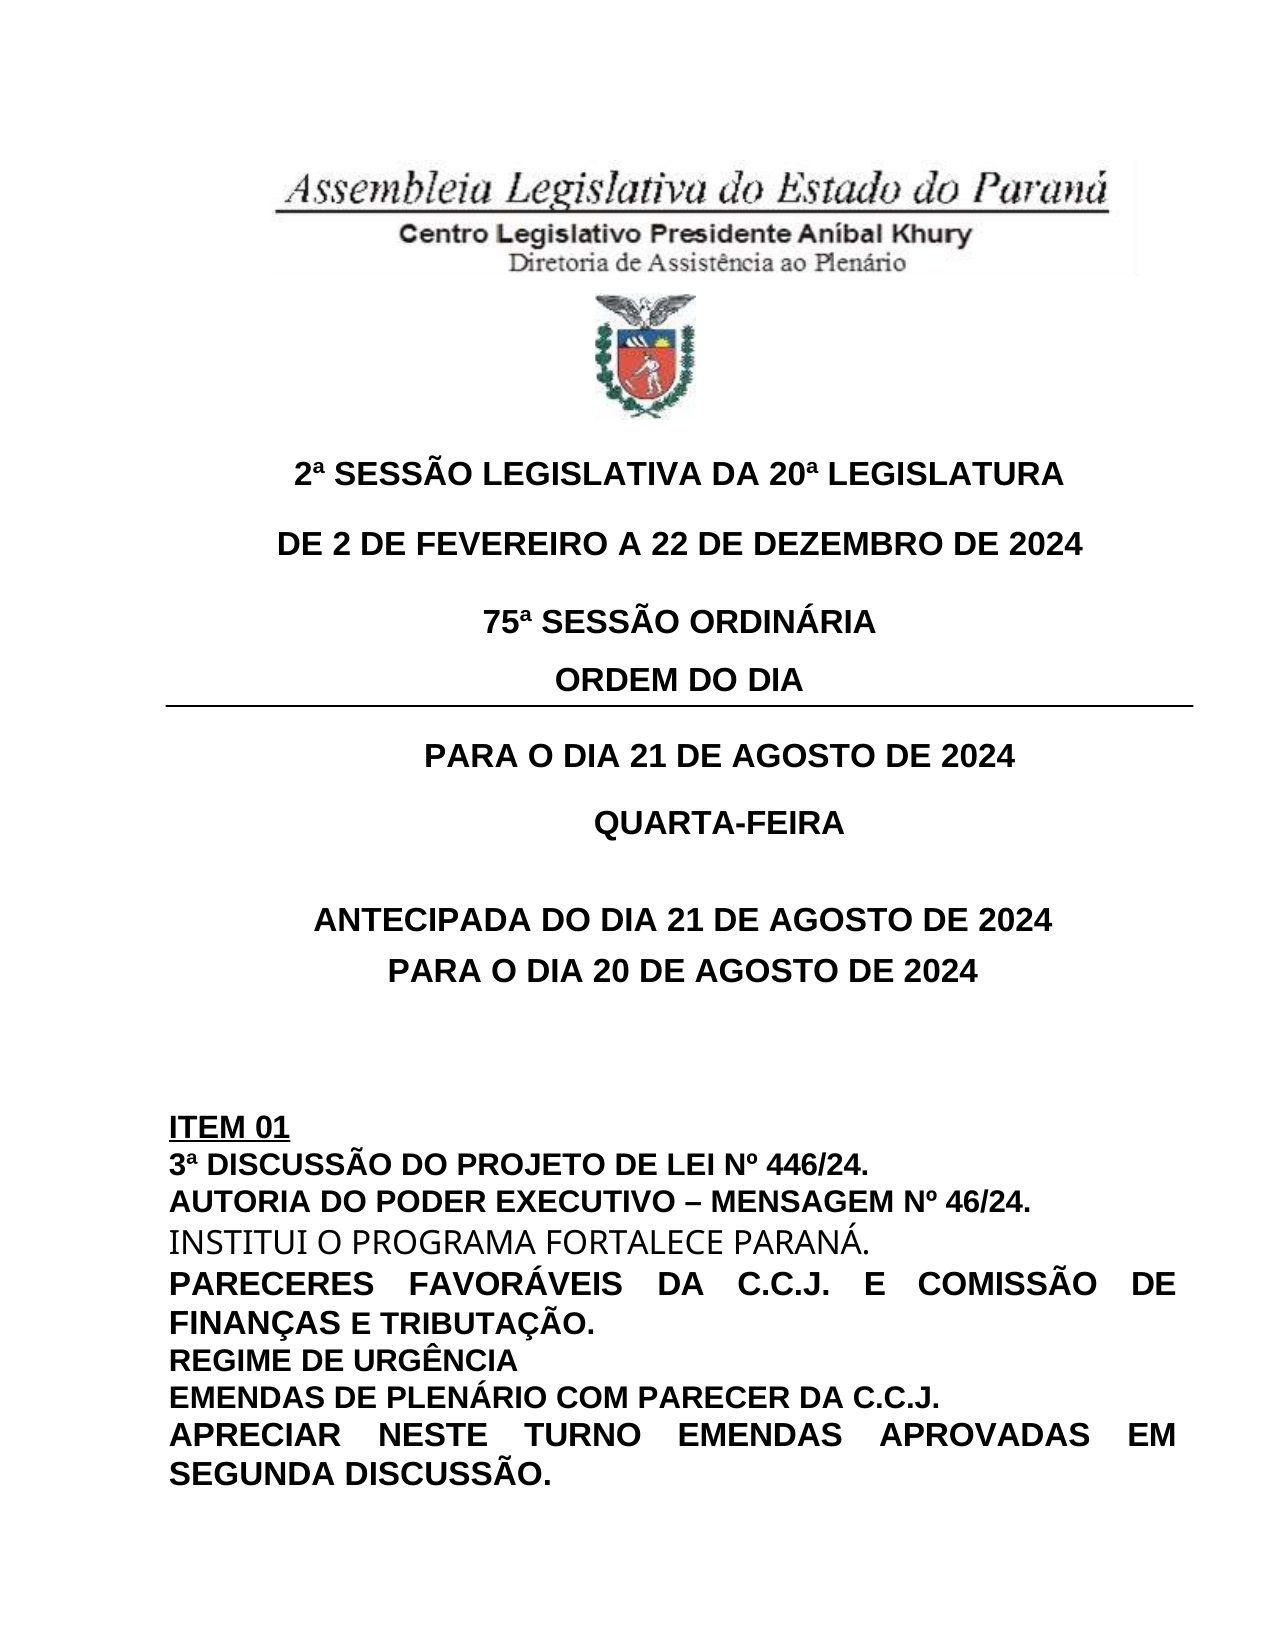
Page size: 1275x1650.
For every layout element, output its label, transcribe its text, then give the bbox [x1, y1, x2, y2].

text PARECERES FAVORÁVEIS DA C.C.J. E COMISSÃO DE FINANÇAS E TRIBUTAÇÃO. [169, 1264, 1177, 1341]
text REGIME DE URGÊNCIA [169, 1342, 1200, 1378]
text AUTORIA DO PODER EXECUTIVO – MENSAGEM Nº 46/24. [169, 1183, 1200, 1218]
text INSTITUI O PROGRAMA FORTALECE PARANÁ. [169, 1219, 1200, 1264]
text PARA O DIA 21 DE AGOSTO DE 2024 QUARTA-FEIRA [423, 703, 1015, 842]
text APRECIAR NESTE TURNO EMENDAS APROVADAS EM SEGUNDA DISCUSSÃO. [169, 1415, 1177, 1492]
text 3ª DISCUSSÃO DO PROJETO DE LEI Nº 446/24. [169, 1146, 1200, 1182]
text 2ª SESSÃO LEGISLATIVA DA 20ª LEGISLATURA DE 2 DE FEVEREIRO A 22 DE DEZEMBRO DE 2024 [276, 293, 1083, 563]
text ANTECIPADA DO DIA 21 DE AGOSTO DE 2024 PARA O DIA 20 DE AGOSTO DE 2024 [270, 900, 1096, 989]
text 75ª SESSÃO ORDINÁRIA [159, 602, 1200, 640]
text ORDEM DO DIA [159, 660, 1200, 698]
text EMENDAS DE PLENÁRIO COM PARECER DA C.C.J. [169, 1379, 1200, 1415]
picture [271, 160, 1139, 276]
text ITEM 01 [169, 1108, 1200, 1145]
